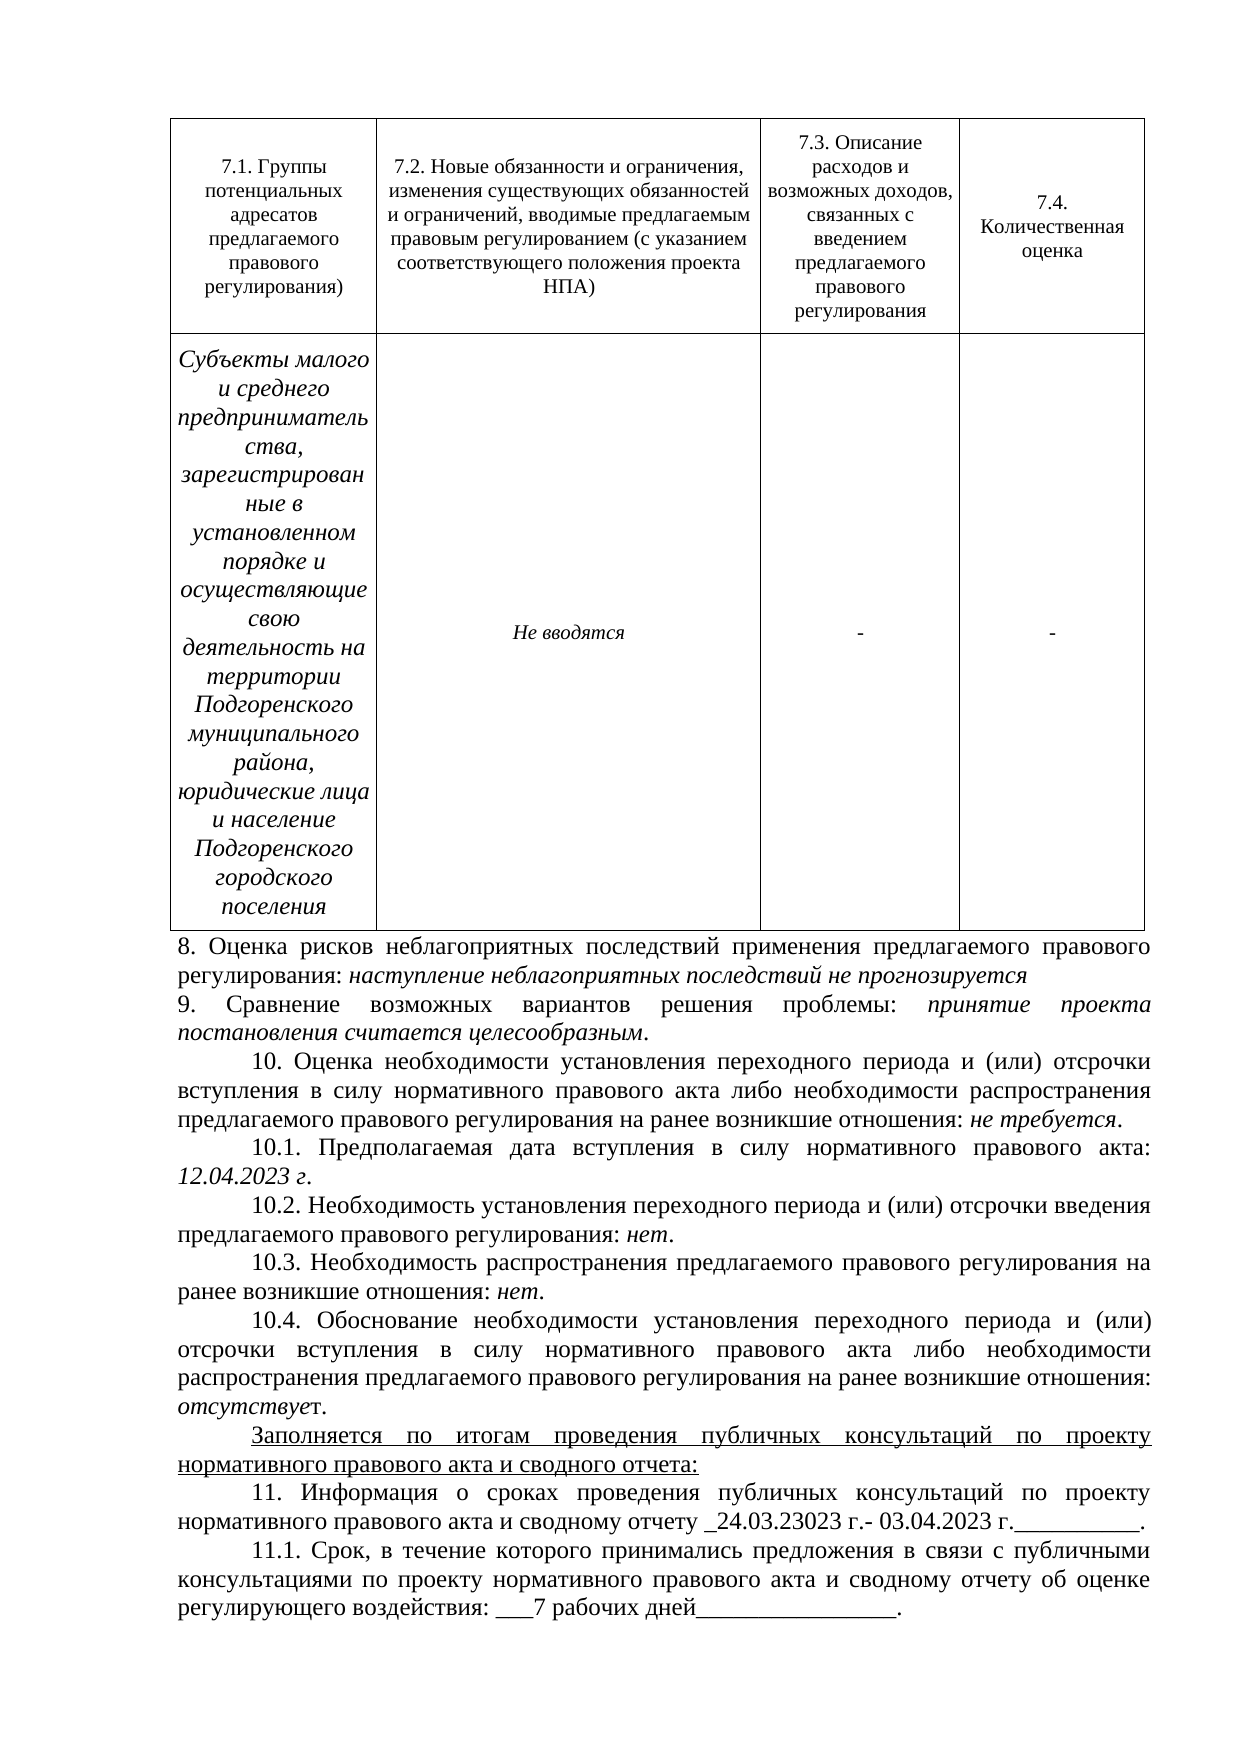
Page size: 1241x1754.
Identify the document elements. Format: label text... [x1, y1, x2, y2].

text 10.2. Необходимость установления переходного периода и (или) отсрочки введения предлагаемого правового регулирования: нет. [177, 1190, 1152, 1247]
text 8. Оценка рисков неблагоприятных последствий применения предлагаемого правового регулирования: наступление неблагоприятных последствий не прогнозируется [177, 931, 1152, 989]
table_header 7.3. Описание расходов и возможных доходов, связанных с введением предлагаемого правового регулирования [761, 119, 959, 333]
text 10.3. Необходимость распространения предлагаемого правового регулирования на ранее возникшие отношения: нет. [177, 1247, 1152, 1305]
table_header 7.1. Группы потенциальных адресатов предлагаемого правового регулирования) [171, 119, 376, 333]
text 11.1. Срок, в течение которого принимались предложения в связи с публичными консультациями по проекту нормативного правового акта и сводному отчету об оценке регулирующего воздействия: ___7 рабочих дней________________. [177, 1535, 1152, 1621]
text 9. Сравнение возможных вариантов решения проблемы: принятие проекта постановления считается целесообразным. [177, 989, 1152, 1046]
table_header 7.2. Новые обязанности и ограничения, изменения существующих обязанностей и ограничений, вводимые предлагаемым правовым регулированием (с указанием соответствующего положения проекта НПА) [377, 119, 760, 333]
text 10. Оценка необходимости установления переходного периода и (или) отсрочки вступления в силу нормативного правового акта либо необходимости распространения предлагаемого правового регулирования на ранее возникшие отношения: не требуется. [177, 1046, 1152, 1132]
text Заполняется по итогам проведения публичных консультаций по проекту нормативного правового акта и сводного отчета: [177, 1420, 1152, 1477]
table_header 7.4. Количественная оценка [960, 119, 1144, 333]
text 10.4. Обоснование необходимости установления переходного периода и (или) отсрочки вступления в силу нормативного правового акта либо необходимости распространения предлагаемого правового регулирования на ранее возникшие отношения: отсутствует. [177, 1305, 1152, 1420]
table_cell - [761, 334, 959, 930]
text 10.1. Предполагаемая дата вступления в силу нормативного правового акта: 12.04.2023 г. [177, 1132, 1152, 1190]
table_cell - [960, 334, 1144, 930]
text 11. Информация о сроках проведения публичных консультаций по проекту нормативного правового акта и сводному отчету _24.03.23023 г.- 03.04.2023 г.__________. [177, 1477, 1152, 1535]
table_cell Не вводятся [377, 334, 760, 930]
